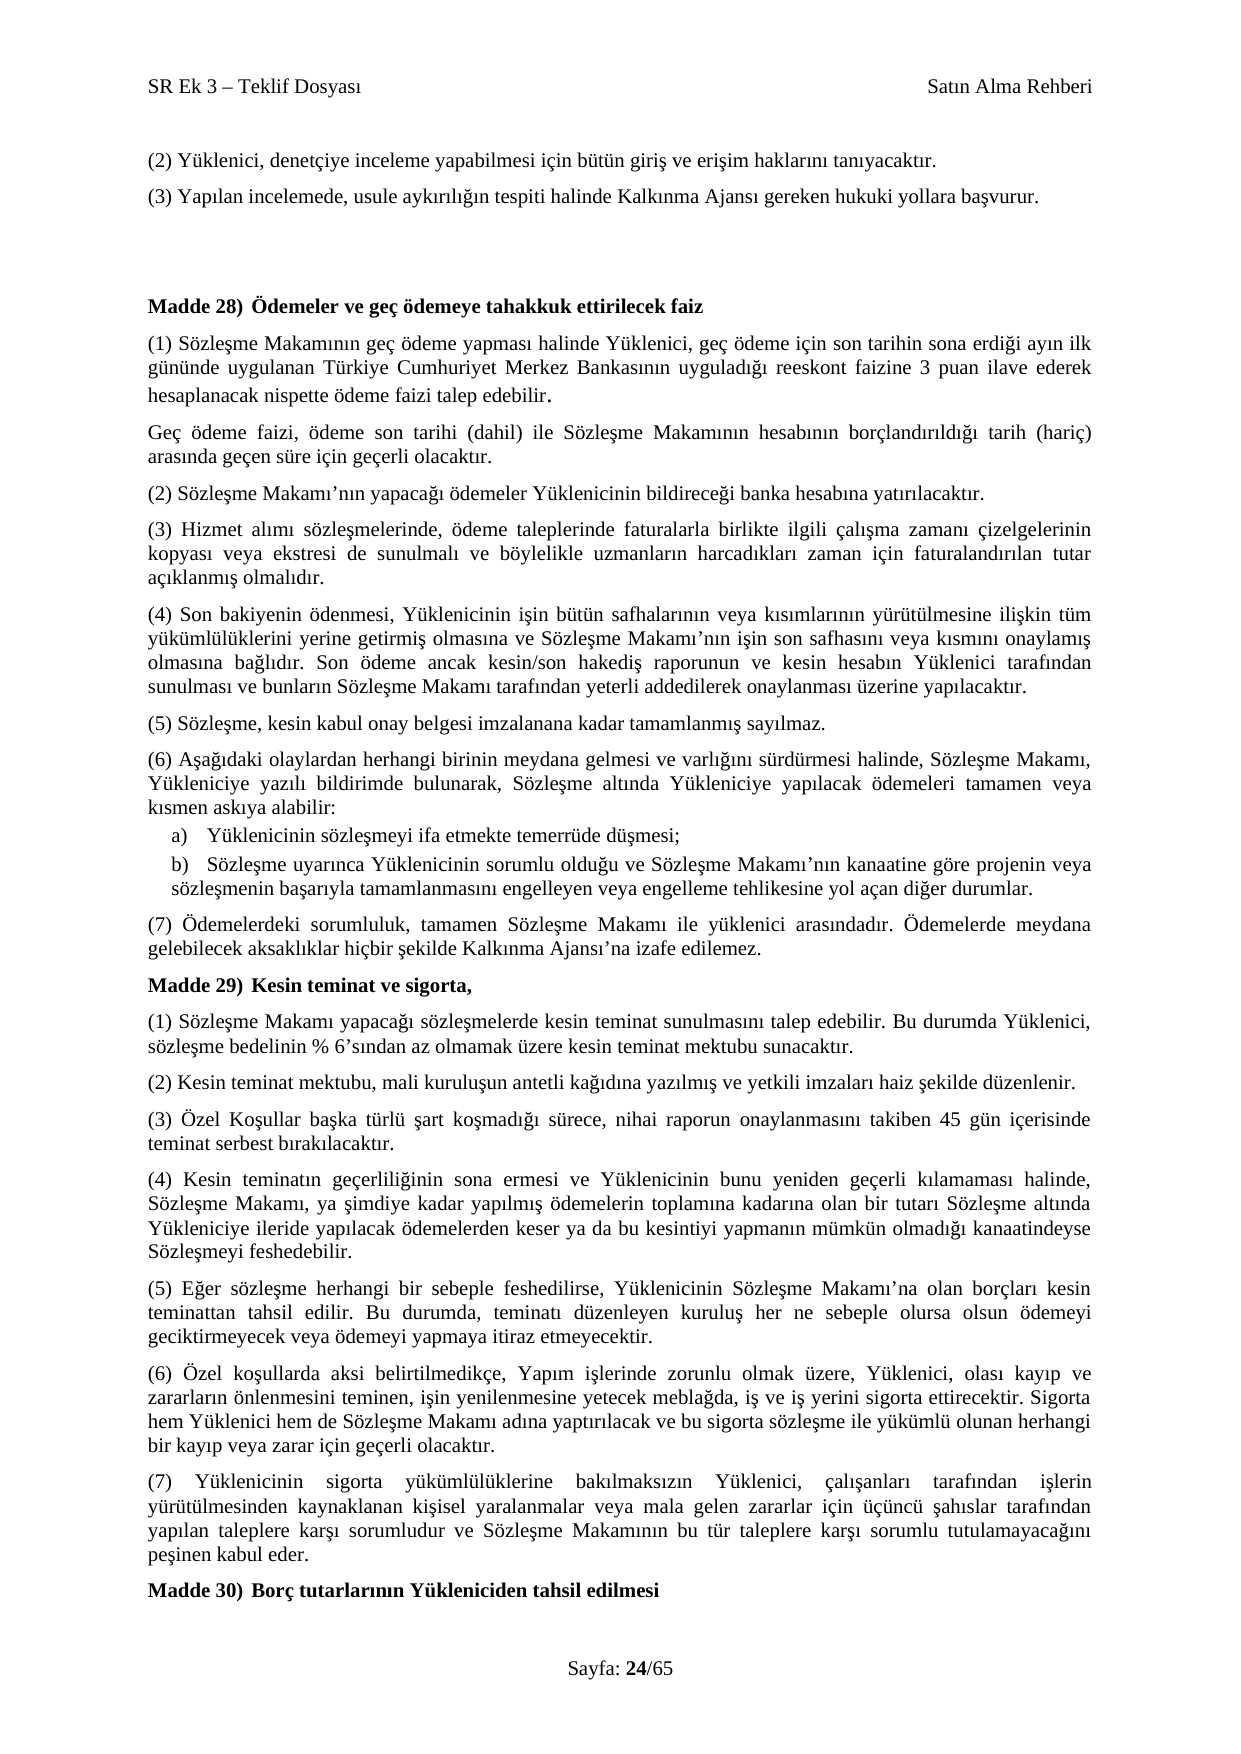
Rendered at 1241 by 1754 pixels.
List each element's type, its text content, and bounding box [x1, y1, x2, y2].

text (3) Özel Koşullar başka türlü şart koşmadığı sürece, nihai raporun onaylanmasını takiben 45 gün içerisinde teminat serbest bırakılacaktır. [148, 1107, 1093, 1155]
text (6) Özel koşullarda aksi belirtilmedikçe, Yapım işlerinde zorunlu olmak üzere, Yüklenici, olası kayıp ve zararların önlenmesini teminen, işin yenilenmesine yetecek meblağda, iş ve iş yerini sigorta ettirecektir. Sigorta hem Yüklenici hem de Sözleşme Makamı adına yaptırılacak ve bu sigorta sözleşme ile yükümlü olunan herhangi bir kayıp veya zarar için geçerli olacaktır. [148, 1361, 1093, 1457]
text (4) Son bakiyenin ödenmesi, Yüklenicinin işin bütün safhalarının veya kısımlarının yürütülmesine ilişkin tüm yükümlülüklerini yerine getirmiş olmasına ve Sözleşme Makamı’nın işin son safhasını veya kısmını onaylamış olmasına bağlıdır. Son ödeme ancak kesin/son hakediş raporunun ve kesin hesabın Yüklenici tarafından sunulması ve bunların Sözleşme Makamı tarafından yeterli addedilerek onaylanması üzerine yapılacaktır. [148, 602, 1093, 698]
list Kesin teminat ve sigorta, [148, 973, 1093, 997]
text (5) Sözleşme, kesin kabul onay belgesi imzalanana kadar tamamlanmış sayılmaz. [148, 711, 1093, 734]
text (7) Yüklenicinin sigorta yükümlülüklerine bakılmaksızın Yüklenici, çalışanları tarafından işlerin yürütülmesinden kaynaklanan kişisel yaralanmalar veya mala gelen zararlar için üçüncü şahıslar tarafından yapılan taleplere karşı sorumludur ve Sözleşme Makamının bu tür taleplere karşı sorumlu tutulamayacağını peşinen kabul eder. [148, 1469, 1093, 1566]
list Borç tutarlarının Yükleniciden tahsil edilmesi [148, 1578, 1093, 1602]
text Geç ödeme faizi, ödeme son tarihi (dahil) ile Sözleşme Makamının hesabının borçlandırıldığı tarih (hariç) arasında geçen süre için geçerli olacaktır. [148, 420, 1093, 468]
text (2) Kesin teminat mektubu, mali kuruluşun antetli kağıdına yazılmış ve yetkili imzaları haiz şekilde düzenlenir. [148, 1070, 1093, 1094]
list Ödemeler ve geç ödemeye tahakkuk ettirilecek faiz [148, 294, 1093, 318]
text (7) Ödemelerdeki sorumluluk, tamamen Sözleşme Makamı ile yüklenici arasındadır. Ödemelerde meydana gelebilecek aksaklıklar hiçbir şekilde Kalkınma Ajansı’na izafe edilemez. [148, 912, 1093, 960]
text (3) Yapılan incelemede, usule aykırılığın tespiti halinde Kalkınma Ajansı gereken hukuki yollara başvurur. [148, 184, 1093, 208]
text a) Yüklenicinin sözleşmeyi ifa etmekte temerrüde düşmesi; [148, 823, 1093, 847]
text (1) Sözleşme Makamı yapacağı sözleşmelerde kesin teminat sunulmasını talep edebilir. Bu durumda Yüklenici, sözleşme bedelinin % 6’sından az olmamak üzere kesin teminat mektubu sunacaktır. [148, 1009, 1093, 1058]
text (6) Aşağıdaki olaylardan herhangi birinin meydana gelmesi ve varlığını sürdürmesi halinde, Sözleşme Makamı, Yükleniciye yazılı bildirimde bulunarak, Sözleşme altında Yükleniciye yapılacak ödemeleri tamamen veya kısmen askıya alabilir: [148, 747, 1093, 819]
text (2) Yüklenici, denetçiye inceleme yapabilmesi için bütün giriş ve erişim haklarını tanıyacaktır. [148, 148, 1093, 172]
text (1) Sözleşme Makamının geç ödeme yapması halinde Yüklenici, geç ödeme için son tarihin sona erdiği ayın ilk gününde uygulanan Türkiye Cumhuriyet Merkez Bankasının uyguladığı reeskont faizine 3 puan ilave ederek hesaplanacak nispette ödeme faizi talep edebilir. [148, 331, 1093, 407]
text (4) Kesin teminatın geçerliliğinin sona ermesi ve Yüklenicinin bunu yeniden geçerli kılamaması halinde, Sözleşme Makamı, ya şimdiye kadar yapılmış ödemelerin toplamına kadarına olan bir tutarı Sözleşme altında Yükleniciye ileride yapılacak ödemelerden keser ya da bu kesintiyi yapmanın mümkün olmadığı kanaatindeyse Sözleşmeyi feshedebilir. [148, 1167, 1093, 1263]
text (2) Sözleşme Makamı’nın yapacağı ödemeler Yüklenicinin bildireceği banka hesabına yatırılacaktır. [148, 481, 1093, 504]
text (5) Eğer sözleşme herhangi bir sebeple feshedilirse, Yüklenicinin Sözleşme Makamı’na olan borçları kesin teminattan tahsil edilir. Bu durumda, teminatı düzenleyen kuruluş her ne sebeple olursa olsun ödemeyi geciktirmeyecek veya ödemeyi yapmaya itiraz etmeyecektir. [148, 1276, 1093, 1348]
text (3) Hizmet alımı sözleşmelerinde, ödeme taleplerinde faturalarla birlikte ilgili çalışma zamanı çizelgelerinin kopyası veya ekstresi de sunulmalı ve böylelikle uzmanların harcadıkları zaman için faturalandırılan tutar açıklanmış olmalıdır. [148, 517, 1093, 589]
text b) Sözleşme uyarınca Yüklenicinin sorumlu olduğu ve Sözleşme Makamı’nın kanaatine göre projenin veya sözleşmenin başarıyla tamamlanmasını engelleyen veya engelleme tehlikesine yol açan diğer durumlar. [171, 852, 1093, 900]
